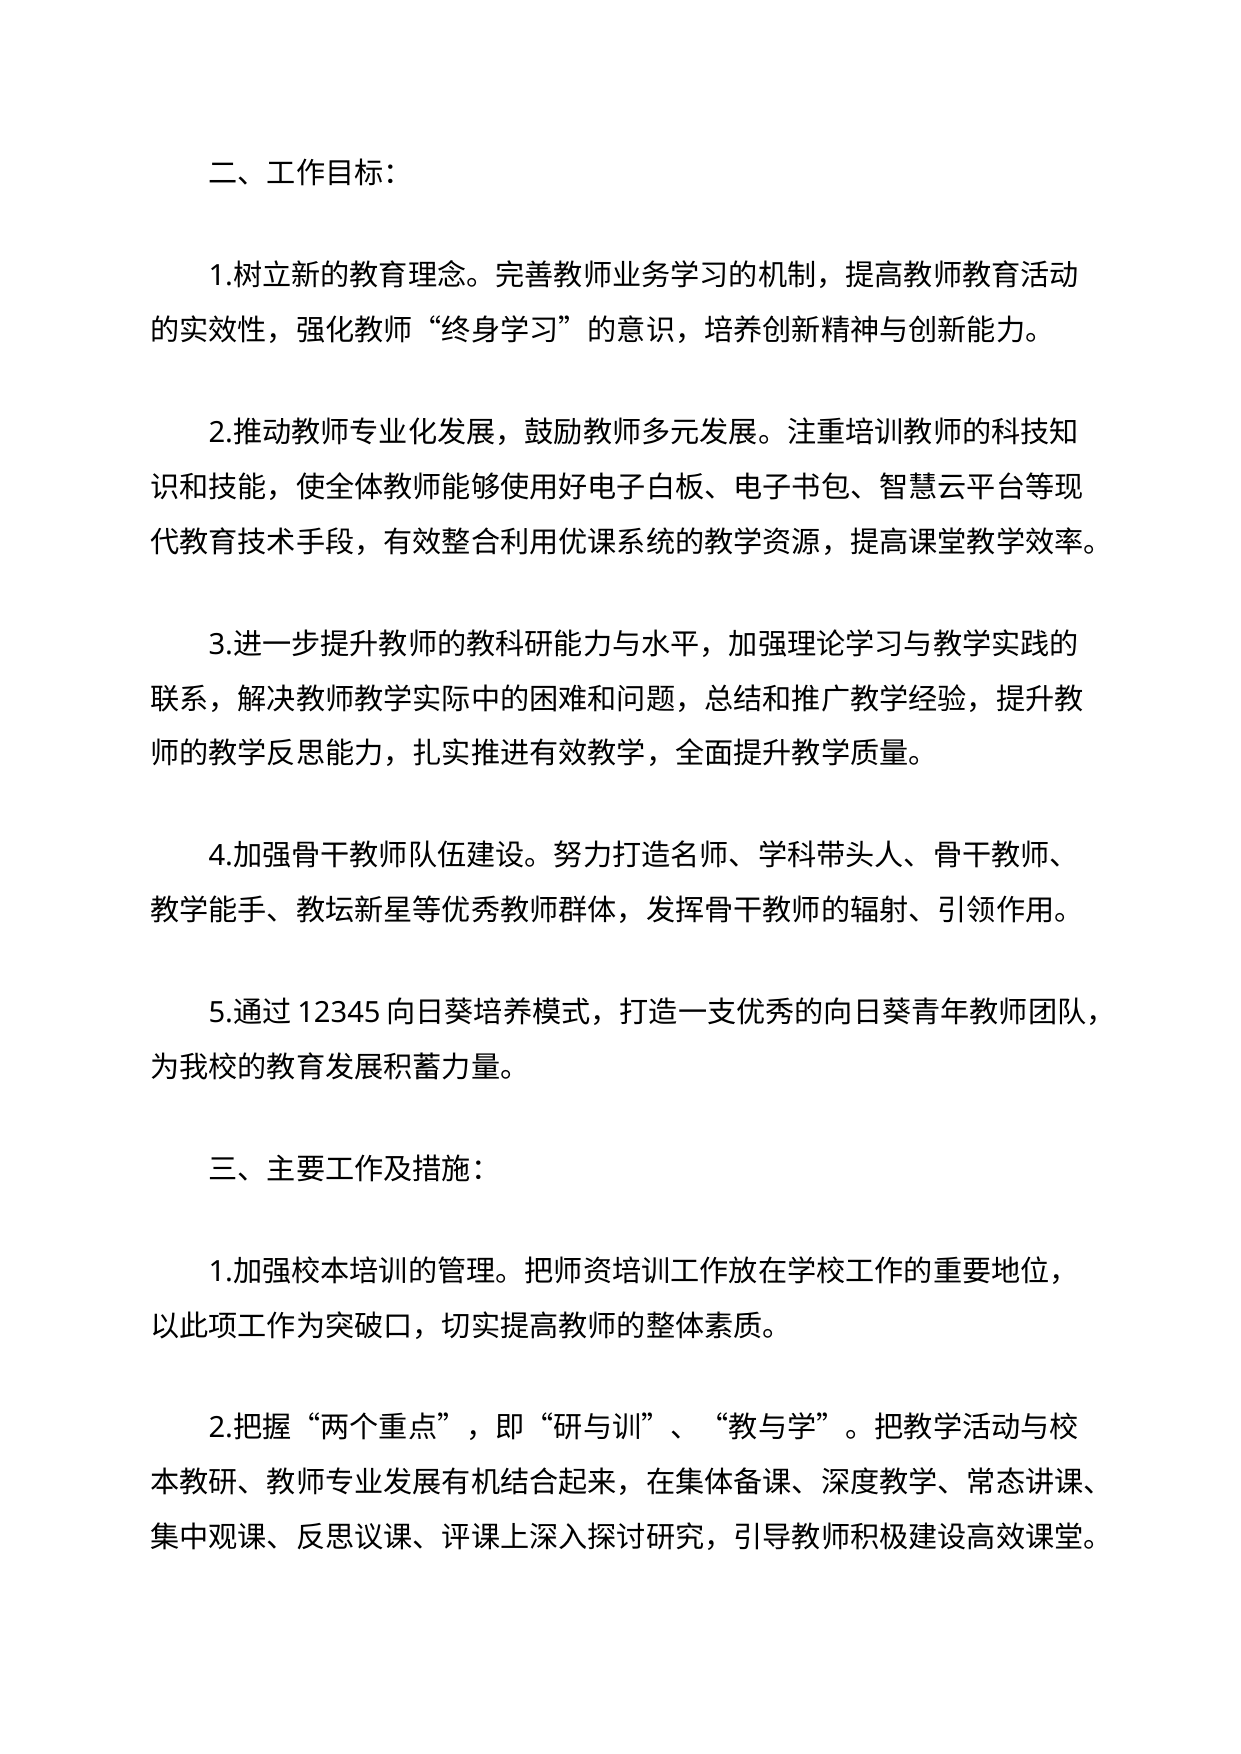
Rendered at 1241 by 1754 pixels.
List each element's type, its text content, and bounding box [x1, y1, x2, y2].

text 1.加强校本培训的管理。把师资培训工作放在学校工作的重要地位，以此项工作为突破口，切实提高教师的整体素质。 [150, 1247, 1090, 1344]
text 二、工作目标： [150, 150, 1090, 192]
text 5.通过12345向日葵培养模式，打造一支优秀的向日葵青年教师团队，为我校的教育发展积蓄力量。 [150, 989, 1090, 1086]
text 4.加强骨干教师队伍建设。努力打造名师、学科带头人、骨干教师、教学能手、教坛新星等优秀教师群体，发挥骨干教师的辐射、引领作用。 [150, 832, 1090, 929]
text 2.把握“两个重点”，即“研与训”、“教与学”。把教学活动与校本教研、教师专业发展有机结合起来，在集体备课、深度教学、常态讲课、集中观课、反思议课、评课上深入探讨研究，引导教师积极建设高效课堂。 [150, 1404, 1090, 1556]
text 2.推动教师专业化发展，鼓励教师多元发展。注重培训教师的科技知识和技能，使全体教师能够使用好电子白板、电子书包、智慧云平台等现代教育技术手段，有效整合利用优课系统的教学资源，提高课堂教学效率。 [150, 408, 1090, 561]
text 3.进一步提升教师的教科研能力与水平，加强理论学习与教学实践的联系，解决教师教学实际中的困难和问题，总结和推广教学经验，提升教师的教学反思能力，扎实推进有效教学，全面提升教学质量。 [150, 620, 1090, 772]
text 1.树立新的教育理念。完善教师业务学习的机制，提高教师教育活动的实效性，强化教师“终身学习”的意识，培养创新精神与创新能力。 [150, 252, 1090, 349]
text 三、主要工作及措施： [150, 1145, 1090, 1188]
